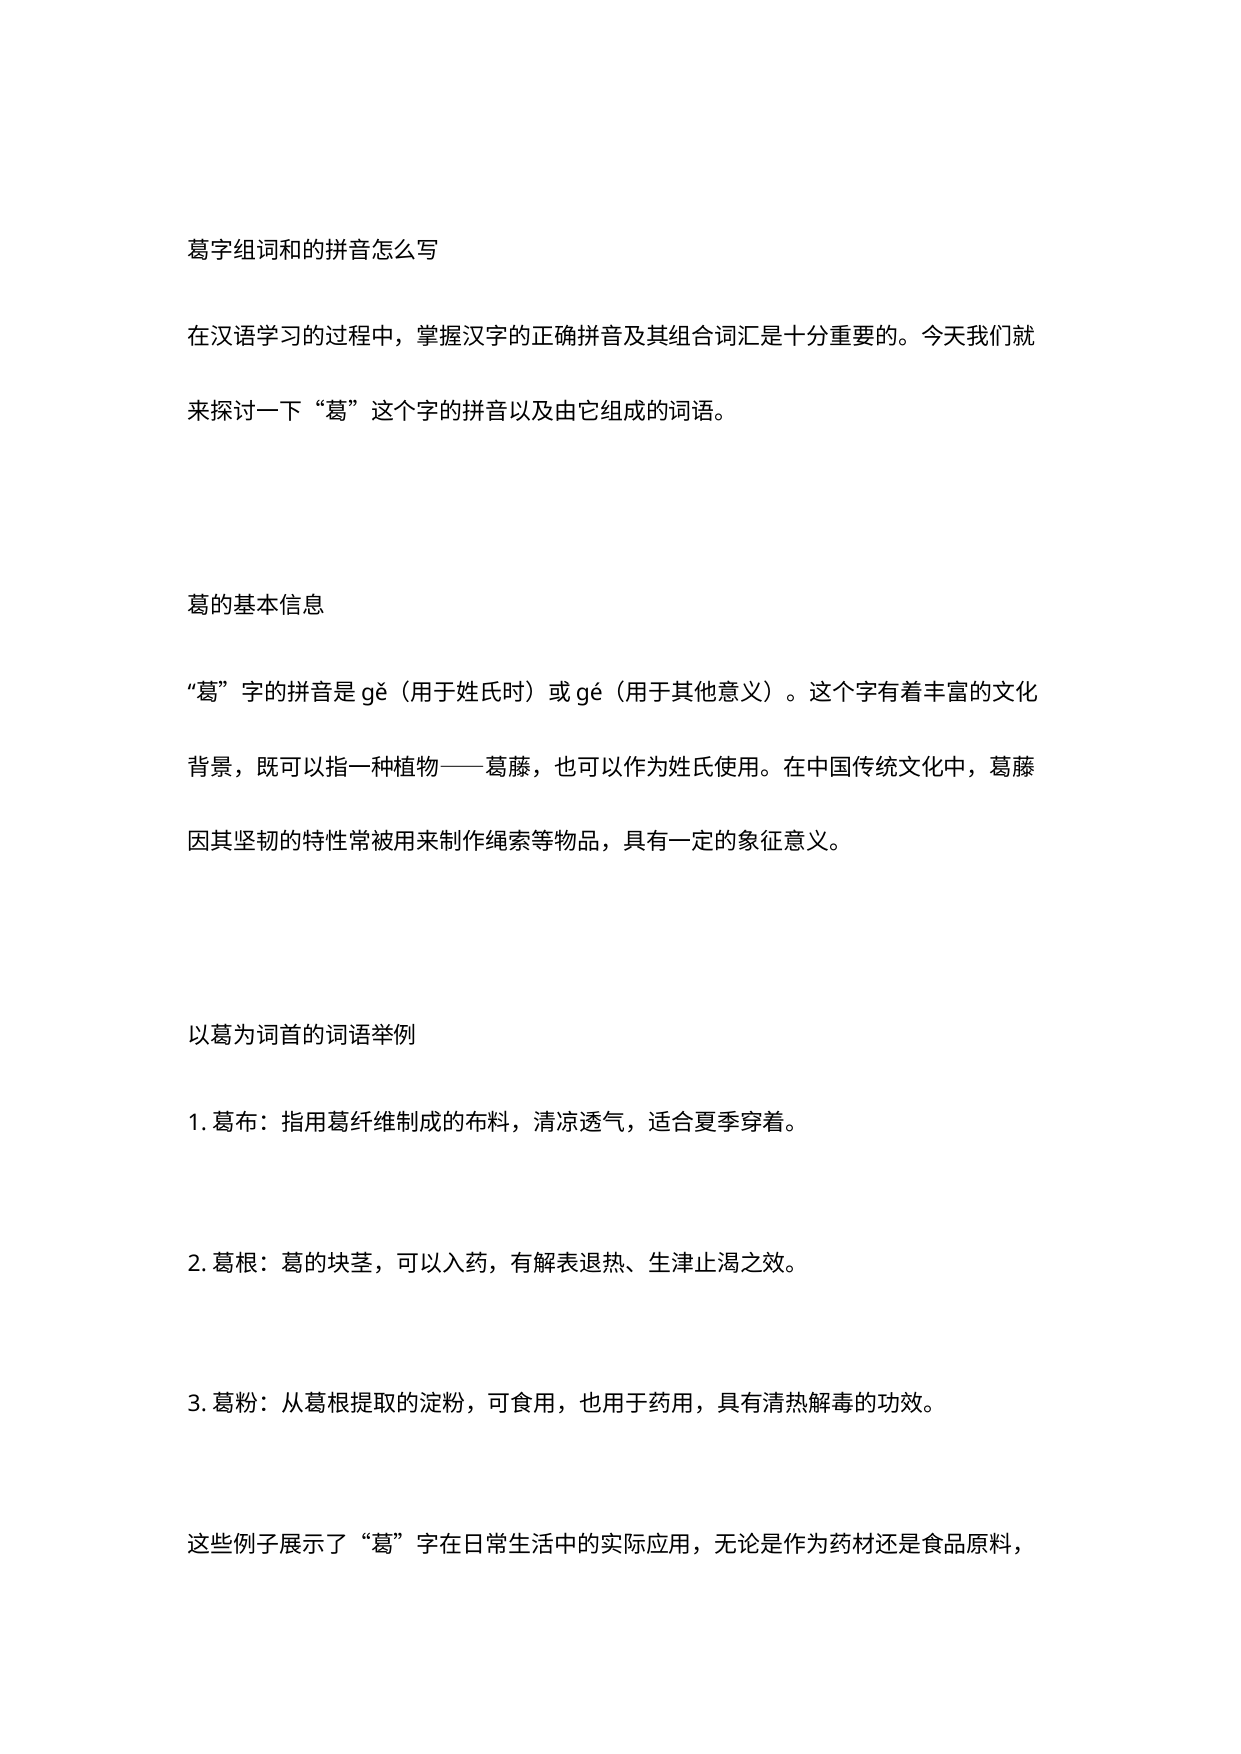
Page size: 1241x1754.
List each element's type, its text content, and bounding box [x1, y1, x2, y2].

text “葛”字的拼音是gě（用于姓氏时）或gé（用于其他意义）。这个字有着丰富的文化背景，既可以指一种植物——葛藤，也可以作为姓氏使用。在中国传统文化中，葛藤因其坚韧的特性常被用来制作绳索等物品，具有一定的象征意义。 [187, 658, 1053, 872]
text 3. 葛粉：从葛根提取的淀粉，可食用，也用于药用，具有清热解毒的功效。 [187, 1369, 1053, 1434]
text 2. 葛根：葛的块茎，可以入药，有解表退热、生津止渴之效。 [187, 1229, 1053, 1294]
text 葛的基本信息 [187, 571, 1053, 636]
text 1. 葛布：指用葛纤维制成的布料，清凉透气，适合夏季穿着。 [187, 1088, 1053, 1153]
text 在汉语学习的过程中，掌握汉字的正确拼音及其组合词汇是十分重要的。今天我们就来探讨一下“葛”这个字的拼音以及由它组成的词语。 [187, 302, 1053, 442]
text 以葛为词首的词语举例 [187, 1002, 1053, 1067]
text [187, 1510, 1053, 1575]
text 葛字组词和的拼音怎么写 [187, 216, 1053, 281]
